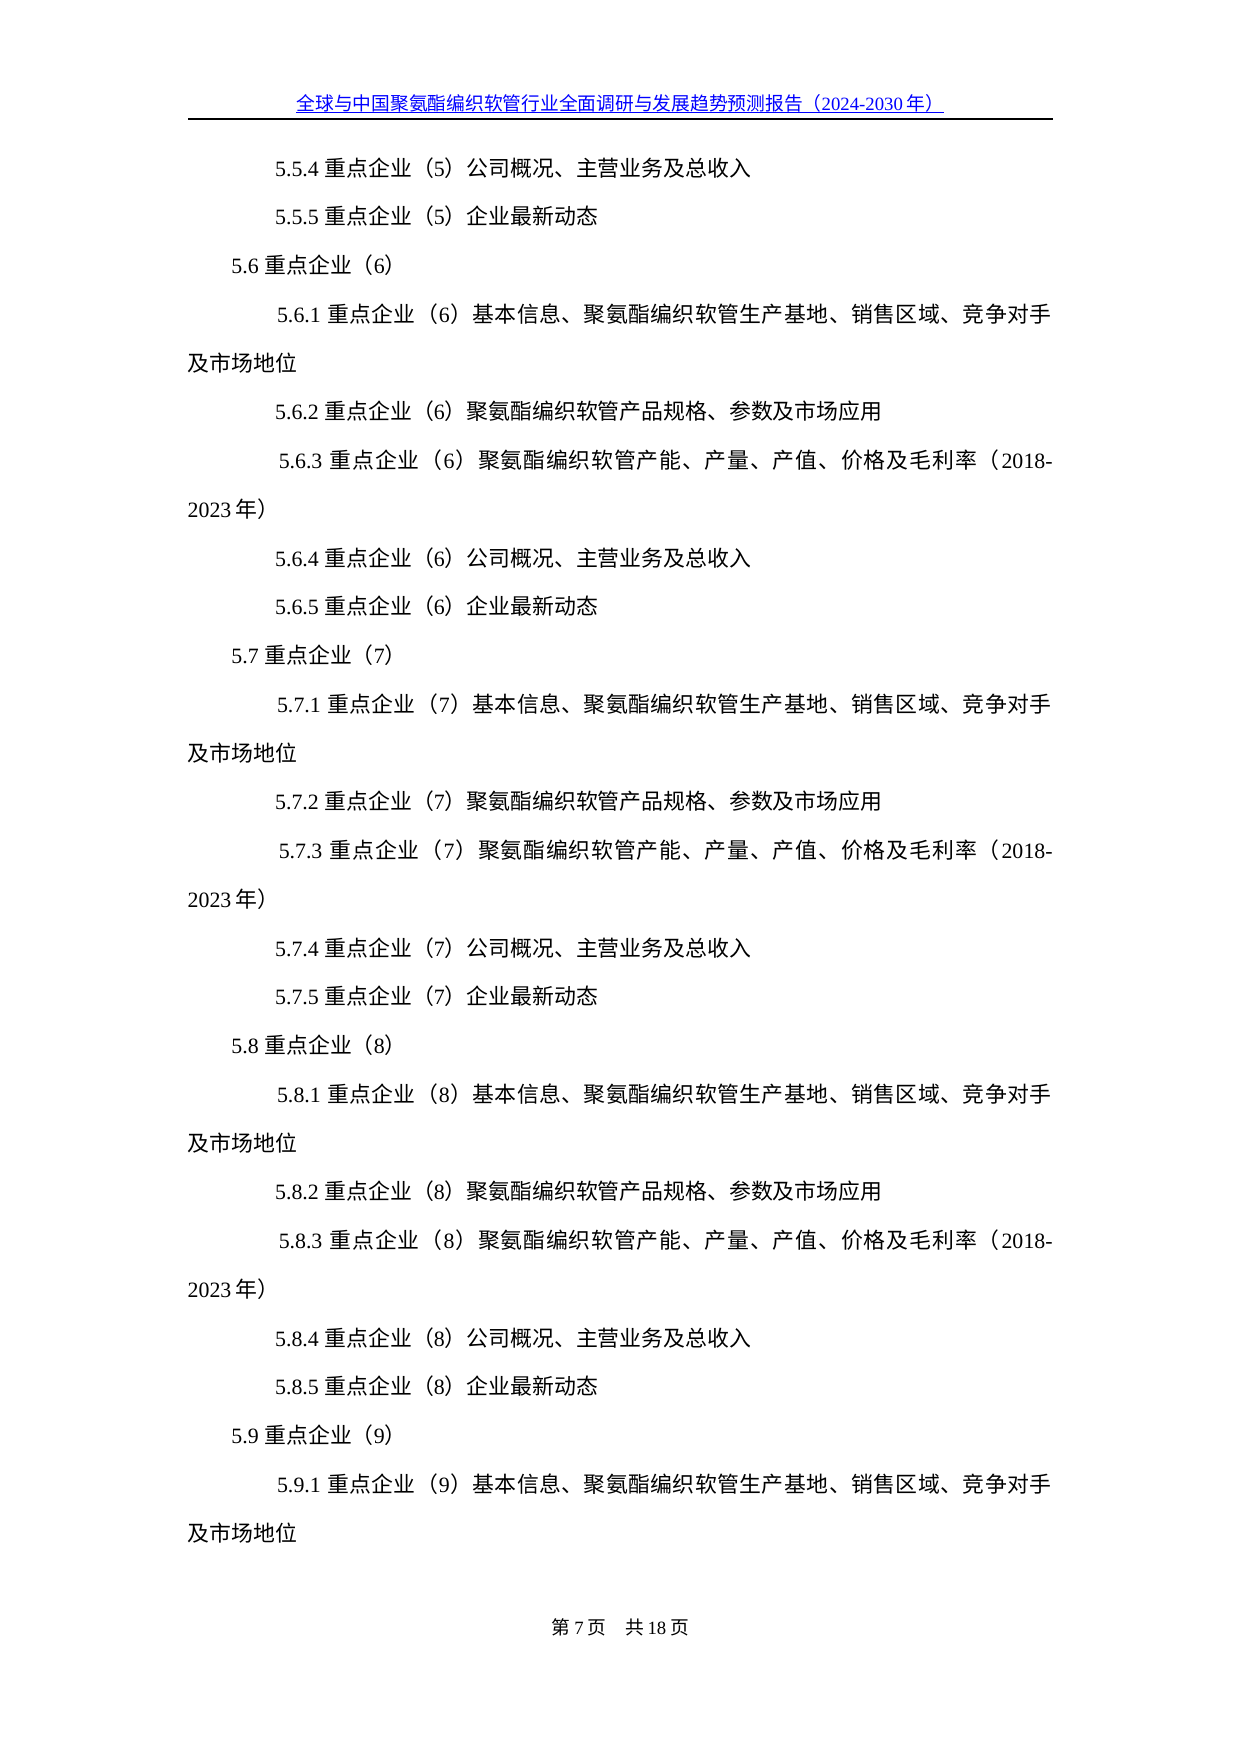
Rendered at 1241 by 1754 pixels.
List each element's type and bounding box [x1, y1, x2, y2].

text [187, 150, 1053, 1548]
